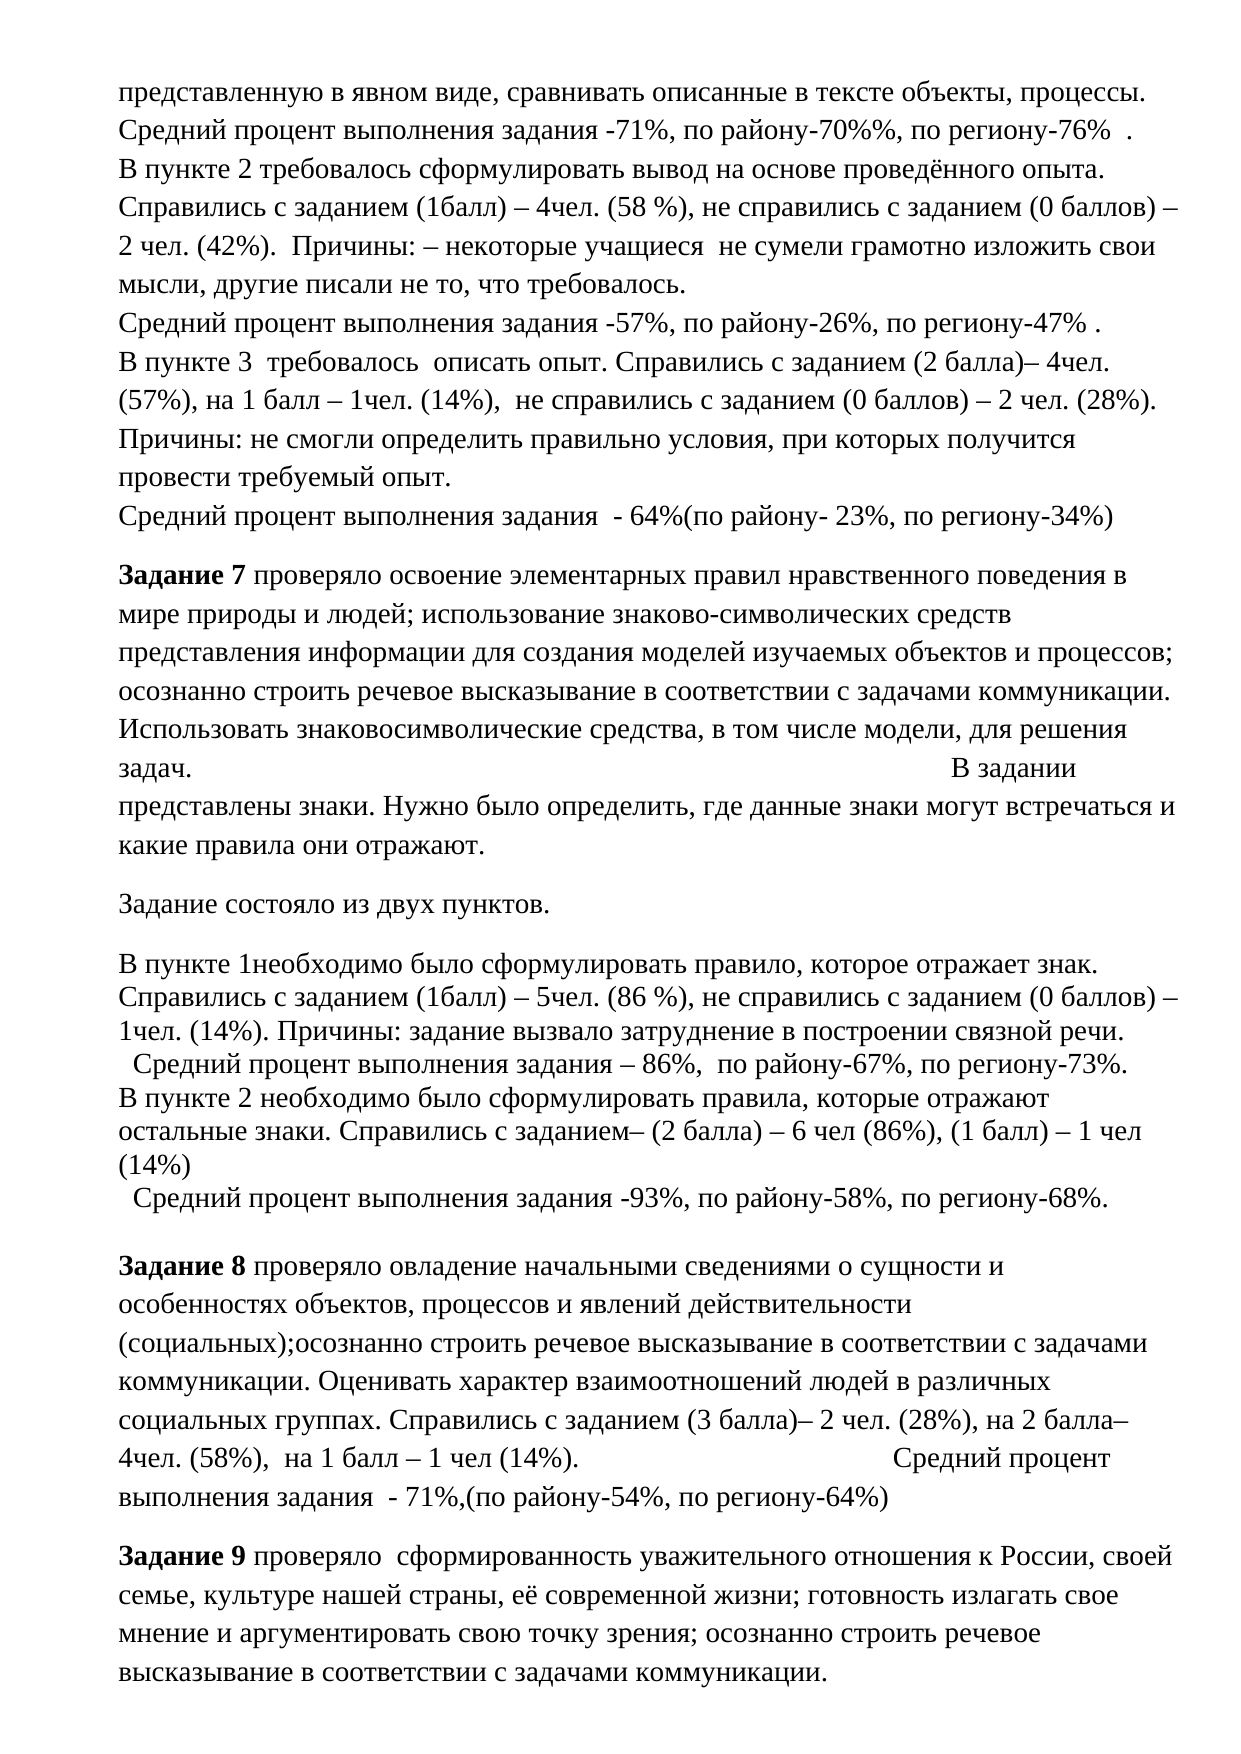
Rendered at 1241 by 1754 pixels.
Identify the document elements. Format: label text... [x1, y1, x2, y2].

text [118, 1538, 1181, 1687]
text Задание 7 проверяло освоение элементарных правил нравственного поведения в мире природы и людей; использование знаково-символических средств представления информации для создания моделей изучаемых объектов и процессов; осознанно строить речевое высказывание в соответствии с задачами коммуникации. Использовать знаково­символические средства, в том числе модели, для решения задач. В задании представлены знаки. Нужно было определить, где данные знаки могут встречаться и какие правила они отражают. [118, 557, 1181, 861]
text В пункте 1необходимо было сформулировать правило, которое отражает знак. Справились с заданием (1балл) – 5чел. (86 %), не справились с заданием (0 баллов) – 1чел. (14%). Причины: задание вызвало затруднение в построении связной речи. [118, 946, 1181, 1046]
text Задание состояло из двух пунктов. [118, 886, 1181, 920]
text Задание 8 проверяло овладение начальными сведениями о сущности и особенностях объектов, процессов и явлений действительности (социальных);осознанно строить речевое высказывание в соответствии с задачами коммуникации. Оценивать характер взаимоотношений людей в различных социальных группах. Справились с заданием (3 балла)– 2 чел. (28%), на 2 балла– 4чел. (58%), на 1 балл – 1 чел (14%). Средний процент выполнения задания - 71%,(по району-54%, по региону-64%) [118, 1248, 1181, 1512]
text Средний процент выполнения задания – 86%, по району-67%, по региону-73%. [118, 1046, 1181, 1080]
text Средний процент выполнения задания -93%, по району-58%, по региону-68%. [118, 1181, 1181, 1214]
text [118, 74, 1181, 531]
text В пункте 2 необходимо было сформулировать правила, которые отражают остальные знаки. Справились с заданием– (2 балла) – 6 чел (86%), (1 балл) – 1 чел (14%) [118, 1080, 1181, 1181]
